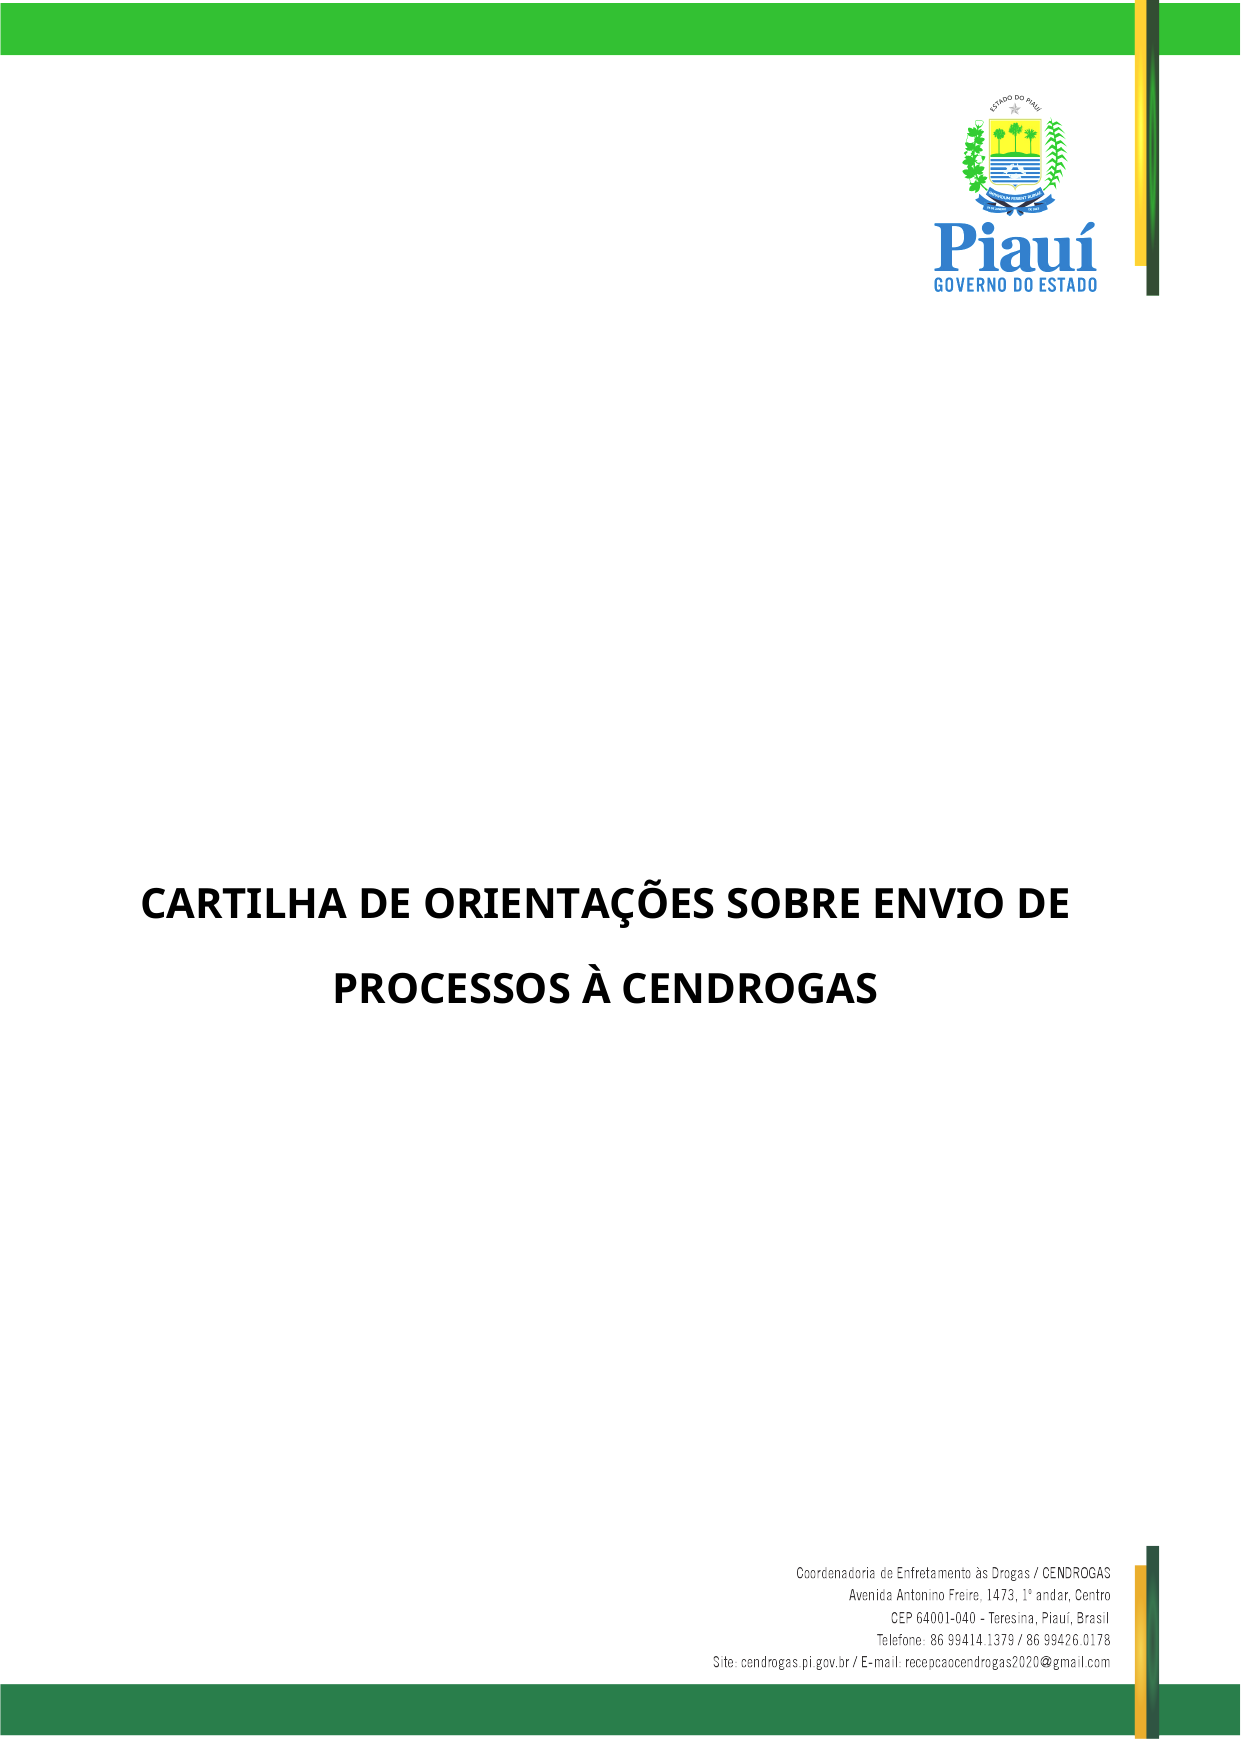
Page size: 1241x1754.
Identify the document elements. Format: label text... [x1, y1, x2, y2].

picture [0, 1545, 1241, 1739]
text CARTILHA DE ORIENTAÇÕES SOBRE ENVIO DE PROCESSOS À CENDROGAS [103, 874, 1107, 1016]
